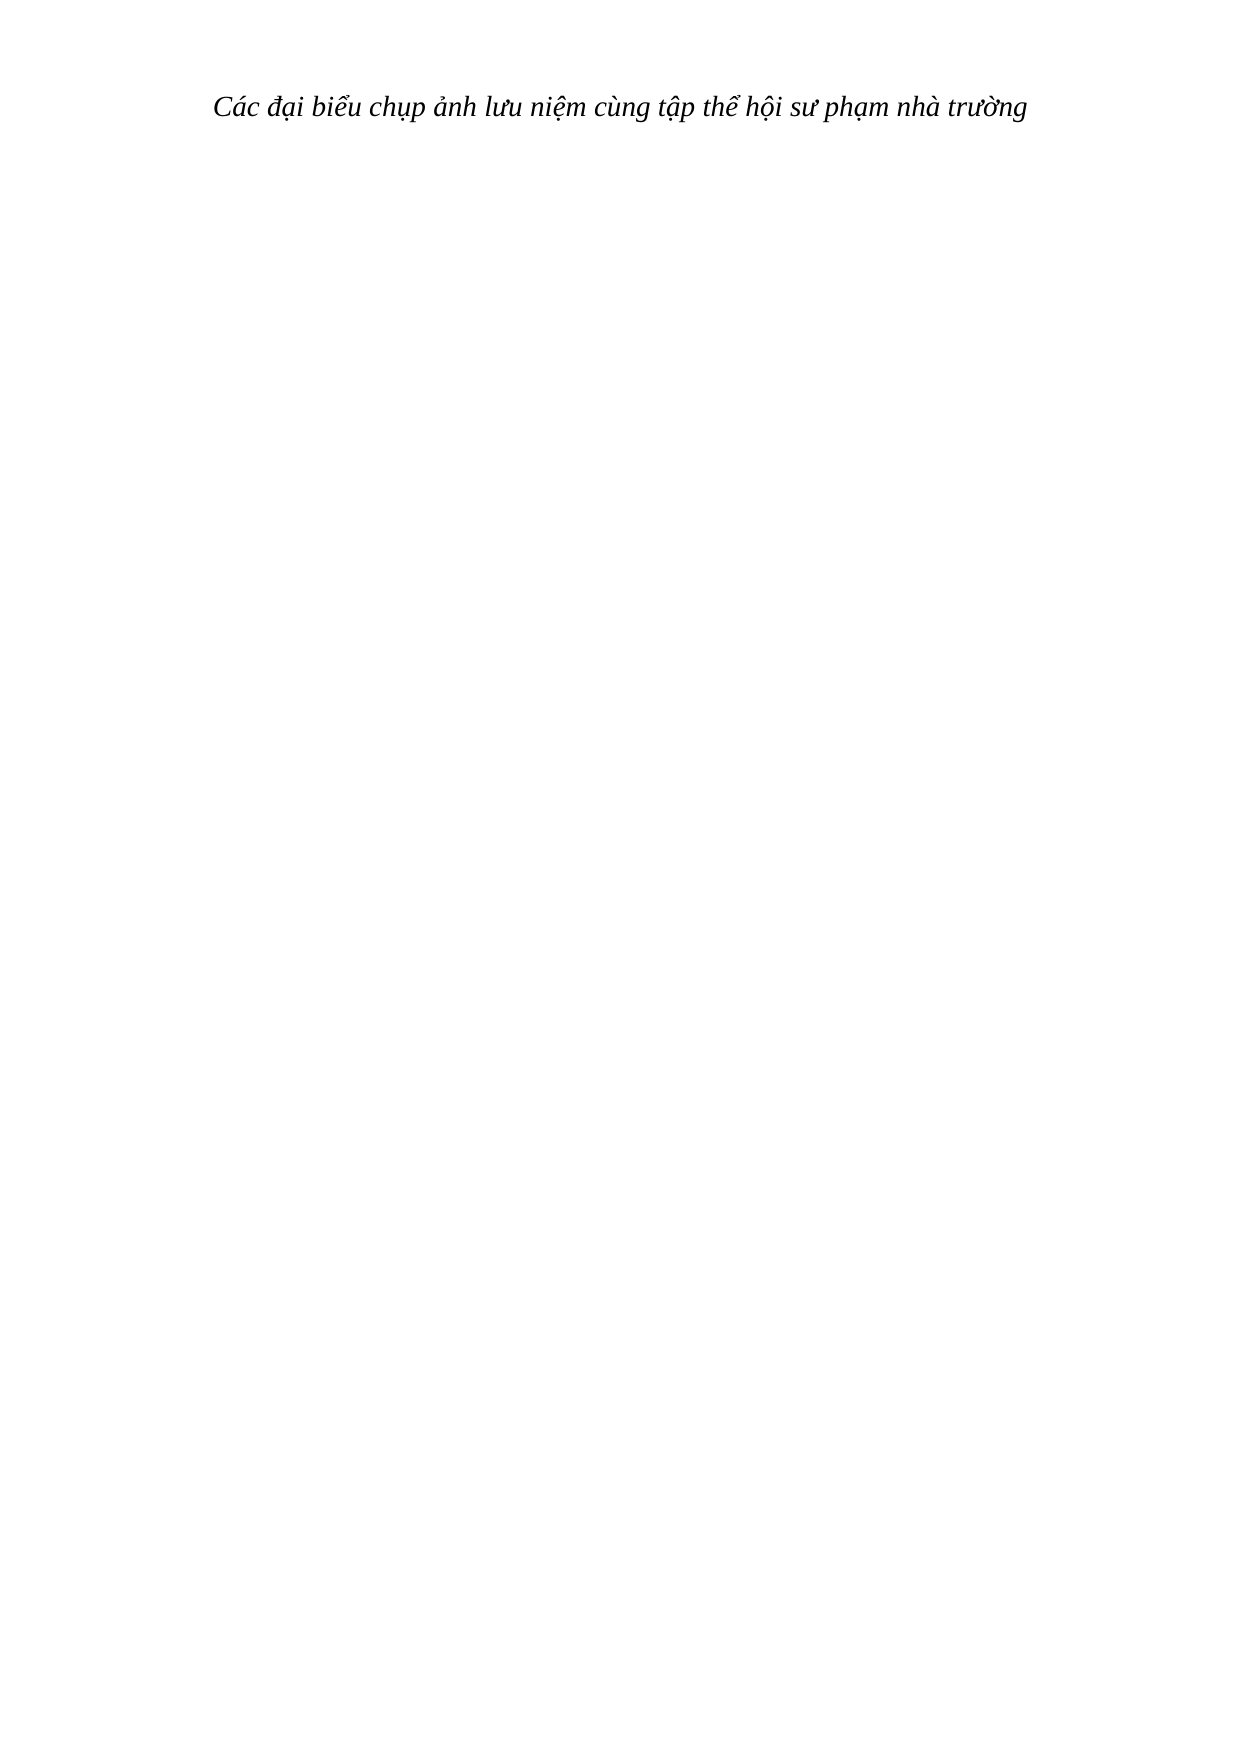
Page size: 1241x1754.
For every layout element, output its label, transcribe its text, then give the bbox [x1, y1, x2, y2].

text Các đại biểu chụp ảnh lưu niệm cùng tập thể hội sư phạm nhà trường [89, 89, 1152, 122]
